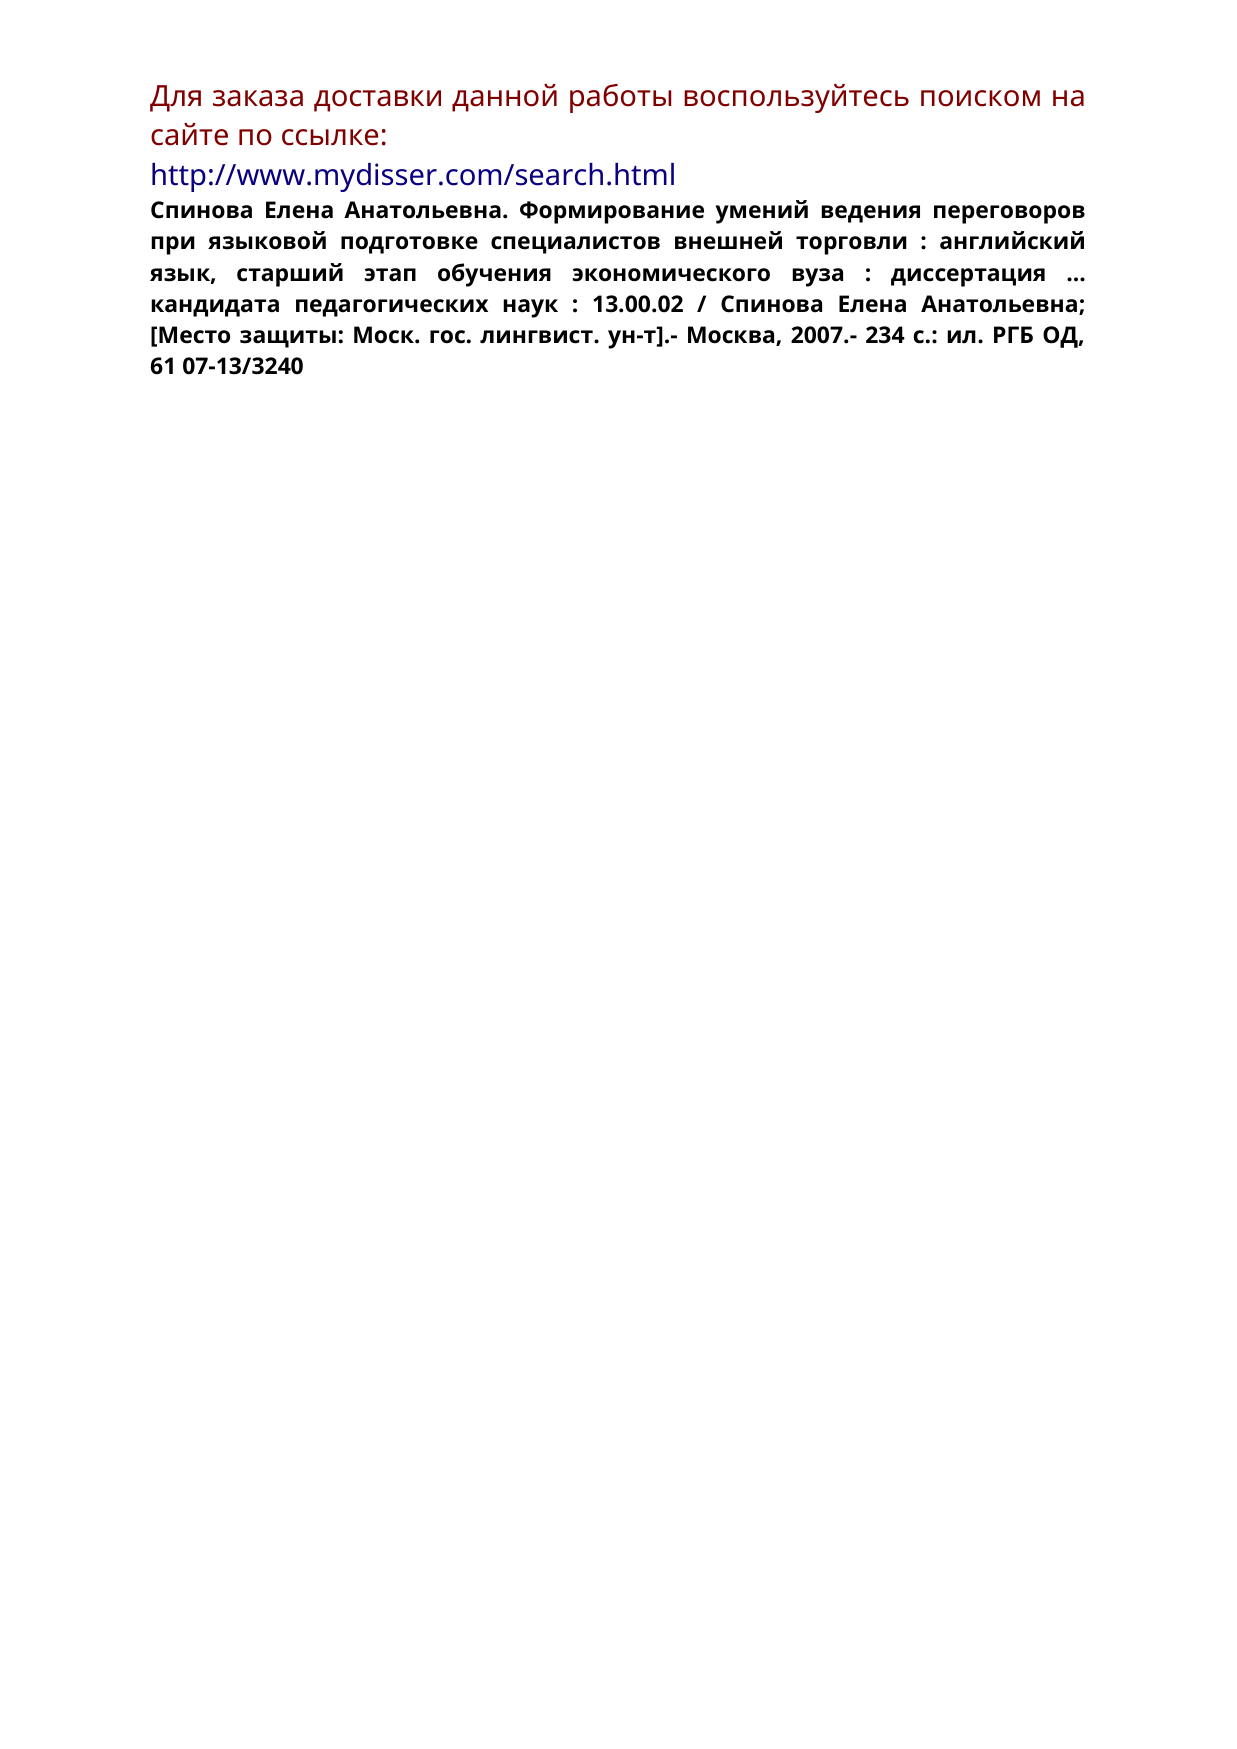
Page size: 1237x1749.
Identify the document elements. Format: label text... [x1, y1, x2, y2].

text Спинова Елена Анатольевна. Формирование умений ведения переговоров при языковой подготовке специалистов внешней торговли : английский язык, старший этап обучения экономического вуза : диссертация ... кандидата педагогических наук : 13.00.02 / Спинова Елена Анатольевна; [Место защиты: Моск. гос. лингвист. ун-т].- Москва, 2007.- 234 с.: ил. РГБ ОД, 61 07-13/3240 [150, 194, 1086, 382]
